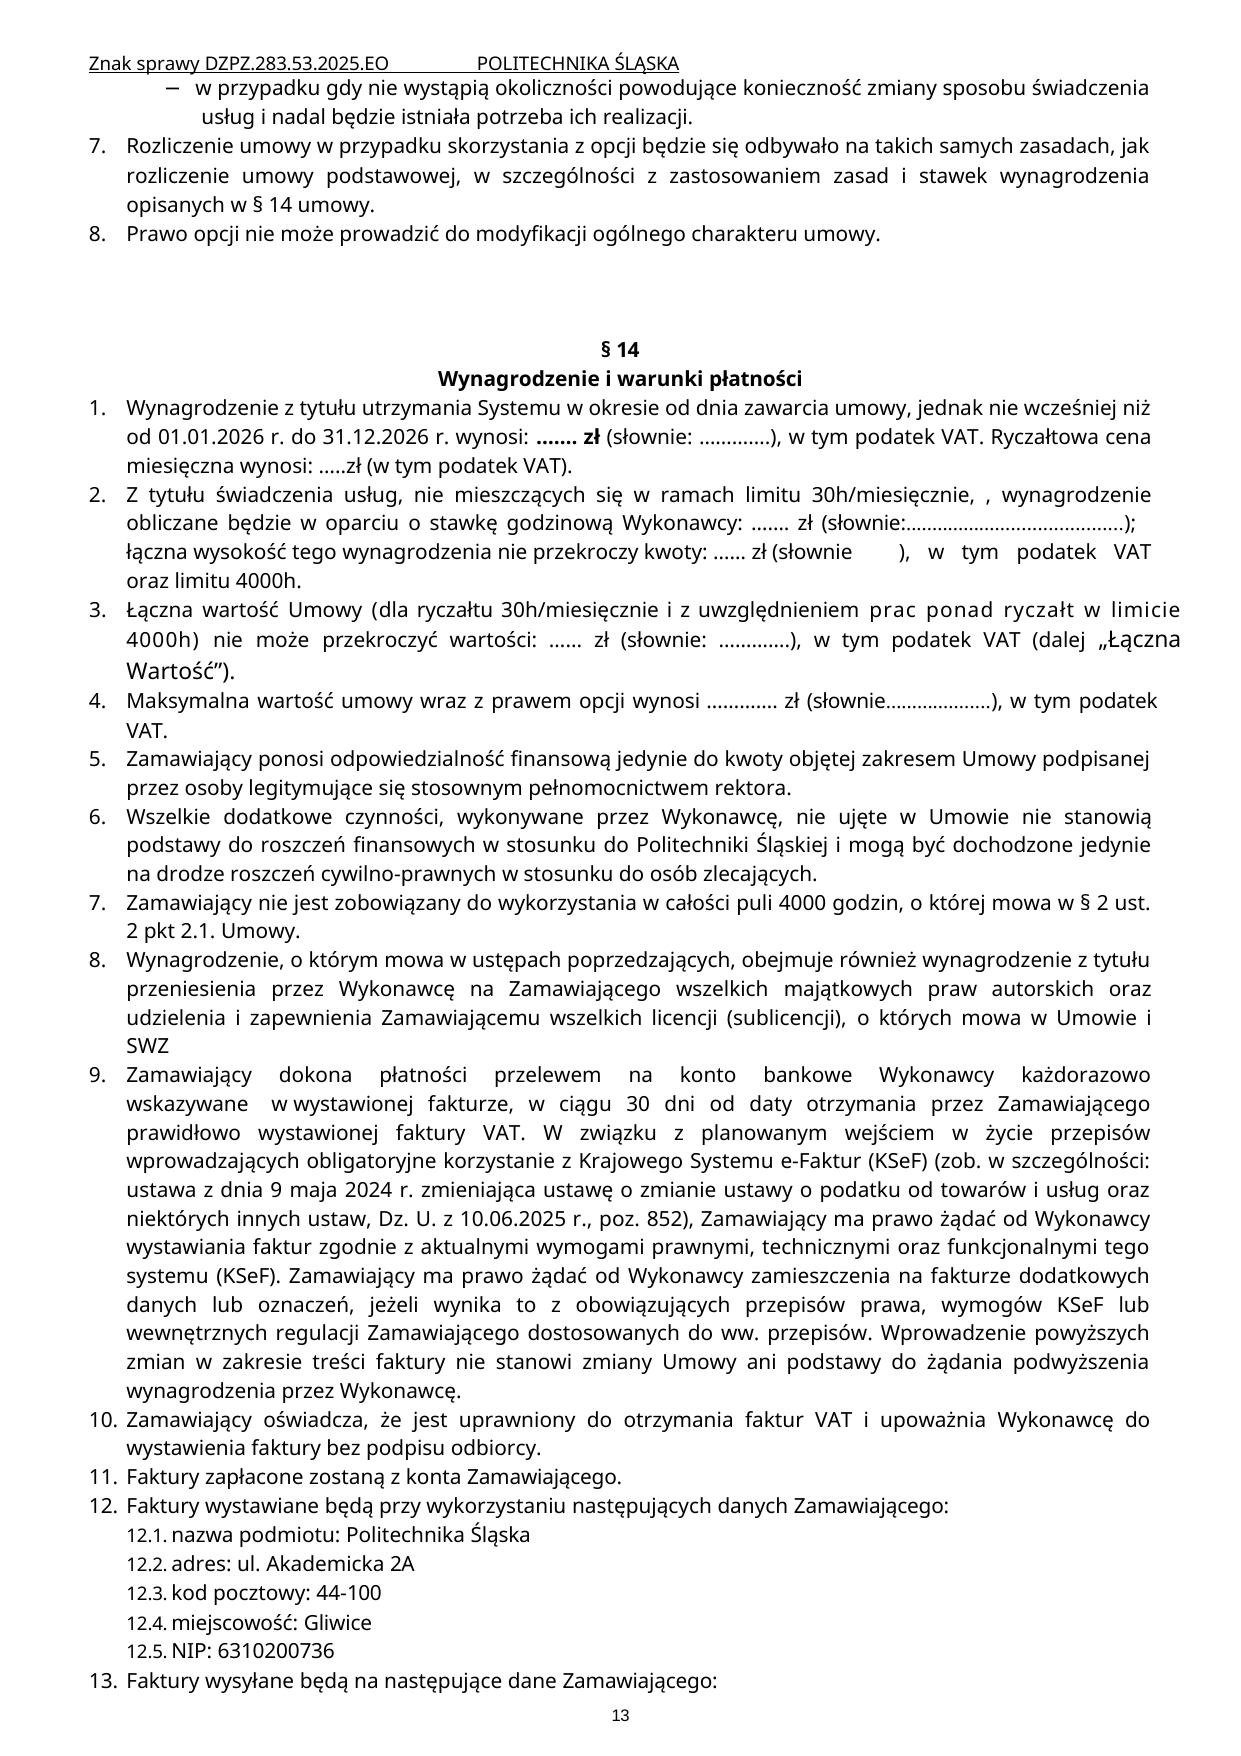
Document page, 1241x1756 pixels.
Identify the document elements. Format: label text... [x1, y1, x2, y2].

list miejscowość: Gliwice [126, 1608, 1181, 1636]
list Z tytułu świadczenia usług, nie mieszczących się w ramach limitu 30h/miesięcznie, , wynagrodzenie obliczane będzie w oparciu o stawkę godzinową Wykonawcy: ……. zł (słownie: ); [89, 480, 1153, 537]
list NIP: 6310200736 [126, 1637, 1181, 1665]
list Faktury wystawiane będą przy wykorzystaniu następujących danych Zamawiającego: [89, 1491, 1181, 1520]
list Wynagrodzenie, o którym mowa w ustępach poprzedzających, obejmuje również wynagrodzenie z tytułu przeniesienia przez Wykonawcę na Zamawiającego wszelkich majątkowych praw autorskich oraz udzielenia i zapewnienia Zamawiającemu wszelkich licencji (sublicencji), o których mowa w Umowie i SWZ [89, 946, 1152, 1060]
text łączna wysokość tego wynagrodzenia nie przekroczy kwoty: …… zł (słownie ), w tym podatek VAT oraz limitu 4000h. [126, 537, 1152, 594]
list nazwa podmiotu: Politechnika Śląska [126, 1520, 1181, 1549]
list Wszelkie dodatkowe czynności, wykonywane przez Wykonawcę, nie ujęte w Umowie nie stanowią podstawy do roszczeń finansowych w stosunku do Politechniki Śląskiej i mogą być dochodzone jedynie na drodze roszczeń cywilno-prawnych w stosunku do osób zlecających. [89, 802, 1152, 887]
text − w przypadku gdy nie wystąpią okoliczności powodujące konieczność zmiany sposobu świadczenia usług i nadal będzie istniała potrzeba ich realizacji. [164, 73, 1151, 131]
list Faktury zapłacone zostaną z konta Zamawiającego. [89, 1462, 1181, 1491]
subtitle § 14 [127, 335, 1114, 364]
list Maksymalna wartość umowy wraz z prawem opcji wynosi …………. zł (słownie ), w tym podatek [89, 686, 1181, 715]
list Wynagrodzenie z tytułu utrzymania Systemu w okresie od dnia zawarcia umowy, jednak nie wcześniej niż od 01.01.2026 r. do 31.12.2026 r. wynosi: ……. zł (słownie: ………….), w tym podatek VAT. Ryczałtowa cena miesięczna wynosi: …..zł (w tym podatek VAT). [89, 393, 1152, 479]
list Rozliczenie umowy w przypadku skorzystania z opcji będzie się odbywało na takich samych zasadach, jak rozliczenie umowy podstawowej, w szczególności z zastosowaniem zasad i stawek wynagrodzenia opisanych w § 14 umowy. [89, 131, 1151, 218]
list Łączna wartość Umowy (dla ryczałtu 30h/miesięcznie i z uwzględnieniem prac ponad ryczałt w limicie 4000h) nie może przekroczyć wartości: …... zł (słownie: ………….), w tym podatek VAT (dalej „Łączna Wartość”). [89, 595, 1181, 686]
list Prawo opcji nie może prowadzić do modyfikacji ogólnego charakteru umowy. [89, 219, 1151, 248]
list Zamawiający oświadcza, że jest uprawniony do otrzymania faktur VAT i upoważnia Wykonawcę do wystawienia faktury bez podpisu odbiorcy. [89, 1405, 1151, 1462]
text Wynagrodzenie i warunki płatności [127, 364, 1114, 393]
list Zamawiający ponosi odpowiedzialność finansową jedynie do kwoty objętej zakresem Umowy podpisanej przez osoby legitymujące się stosownym pełnomocnictwem rektora. [89, 744, 1152, 801]
list adres: ul. Akademicka 2A [126, 1549, 1181, 1578]
text VAT. [126, 716, 1181, 744]
list Faktury wysyłane będą na następujące dane Zamawiającego: [89, 1666, 1181, 1694]
list Zamawiający nie jest zobowiązany do wykorzystania w całości puli 4000 godzin, o której mowa w § 2 ust. 2 pkt 2.1. Umowy. [89, 888, 1152, 945]
list Zamawiający dokona płatności przelewem na konto bankowe Wykonawcy każdorazowo wskazywane w wystawionej fakturze, w ciągu 30 dni od daty otrzymania przez Zamawiającego prawidłowo wystawionej faktury VAT. W związku z planowanym wejściem w życie przepisów wprowadzających obligatoryjne korzystanie z Krajowego Systemu e-Faktur (KSeF) (zob. w szczególności: ustawa z dnia 9 maja 2024 r. zmieniająca ustawę o zmianie ustawy o podatku od towarów i usług oraz niektórych innych ustaw, Dz. U. z 10.06.2025 r., poz. 852), Zamawiający ma prawo żądać od Wykonawcy wystawiania faktur zgodnie z aktualnymi wymogami prawnymi, technicznymi oraz funkcjonalnymi tego systemu (KSeF). Zamawiający ma prawo żądać od Wykonawcy zamieszczenia na fakturze dodatkowych danych lub oznaczeń, jeżeli wynika to z obowiązujących przepisów prawa, wymogów KSeF lub wewnętrznych regulacji Zamawiającego dostosowanych do ww. przepisów. Wprowadzenie powyższych zmian w zakresie treści faktury nie stanowi zmiany Umowy ani podstawy do żądania podwyższenia wynagrodzenia przez Wykonawcę. [89, 1061, 1151, 1404]
list kod pocztowy: 44-100 [126, 1578, 1181, 1607]
